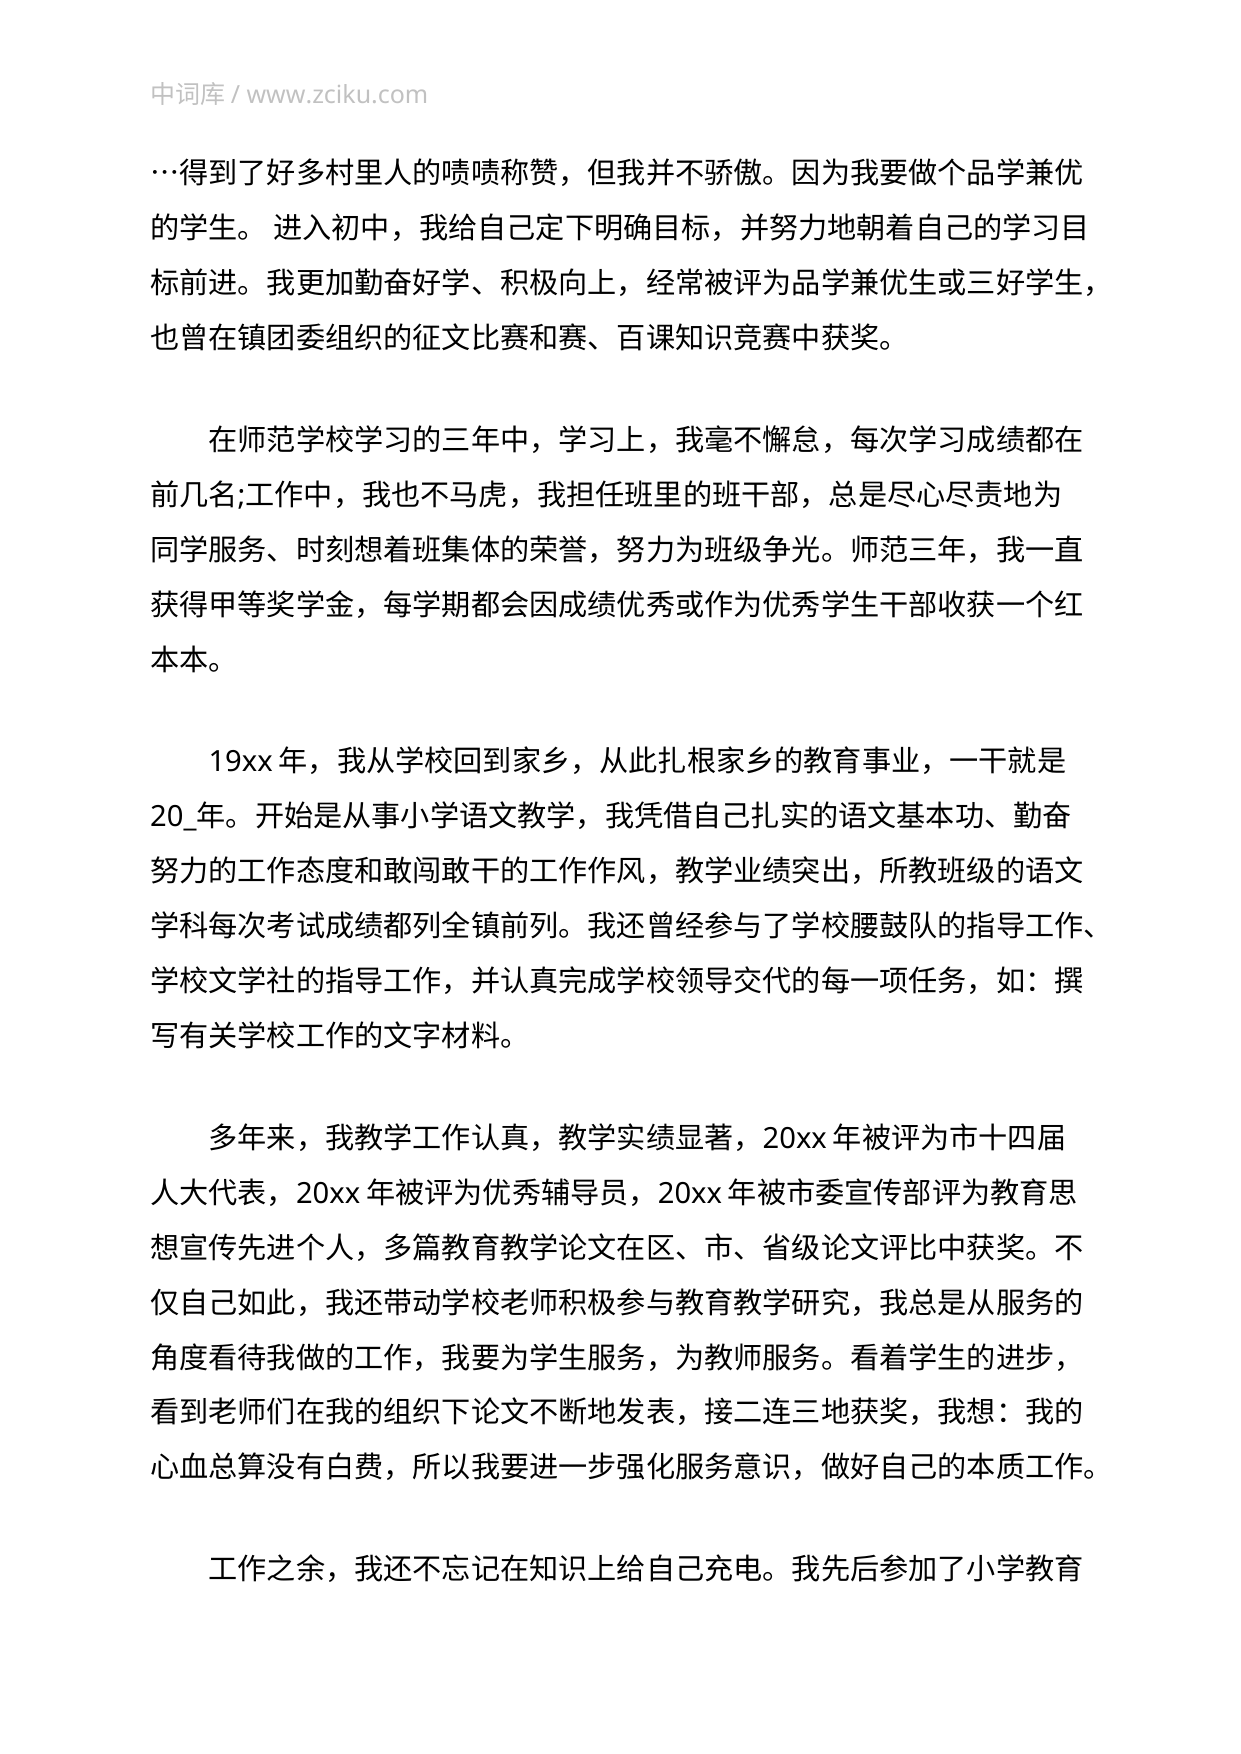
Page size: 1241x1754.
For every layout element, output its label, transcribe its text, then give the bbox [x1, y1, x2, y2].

text 多年来，我教学工作认真，教学实绩显著，20xx年被评为市十四届人大代表，20xx年被评为优秀辅导员，20xx年被市委宣传部评为教育思想宣传先进个人，多篇教育教学论文在区、市、省级论文评比中获奖。不仅自己如此，我还带动学校老师积极参与教育教学研究，我总是从服务的角度看待我做的工作，我要为学生服务，为教师服务。看着学生的进步，看到老师们在我的组织下论文不断地发表，接二连三地获奖，我想：我的心血总算没有白费，所以我要进一步强化服务意识，做好自己的本质工作。 [150, 1114, 1090, 1486]
text 19xx年，我从学校回到家乡，从此扎根家乡的教育事业，一干就是20_年。开始是从事小学语文教学，我凭借自己扎实的语文基本功、勤奋努力的工作态度和敢闯敢干的工作作风，教学业绩突出，所教班级的语文学科每次考试成绩都列全镇前列。我还曾经参与了学校腰鼓队的指导工作、学校文学社的指导工作，并认真完成学校领导交代的每一项任务，如：撰写有关学校工作的文字材料。 [150, 738, 1090, 1055]
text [150, 150, 1090, 357]
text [150, 1546, 1090, 1588]
text 在师范学校学习的三年中，学习上，我毫不懈怠，每次学习成绩都在前几名;工作中，我也不马虎，我担任班里的班干部，总是尽心尽责地为同学服务、时刻想着班集体的荣誉，努力为班级争光。师范三年，我一直获得甲等奖学金，每学期都会因成绩优秀或作为优秀学生干部收获一个红本本。 [150, 416, 1090, 678]
